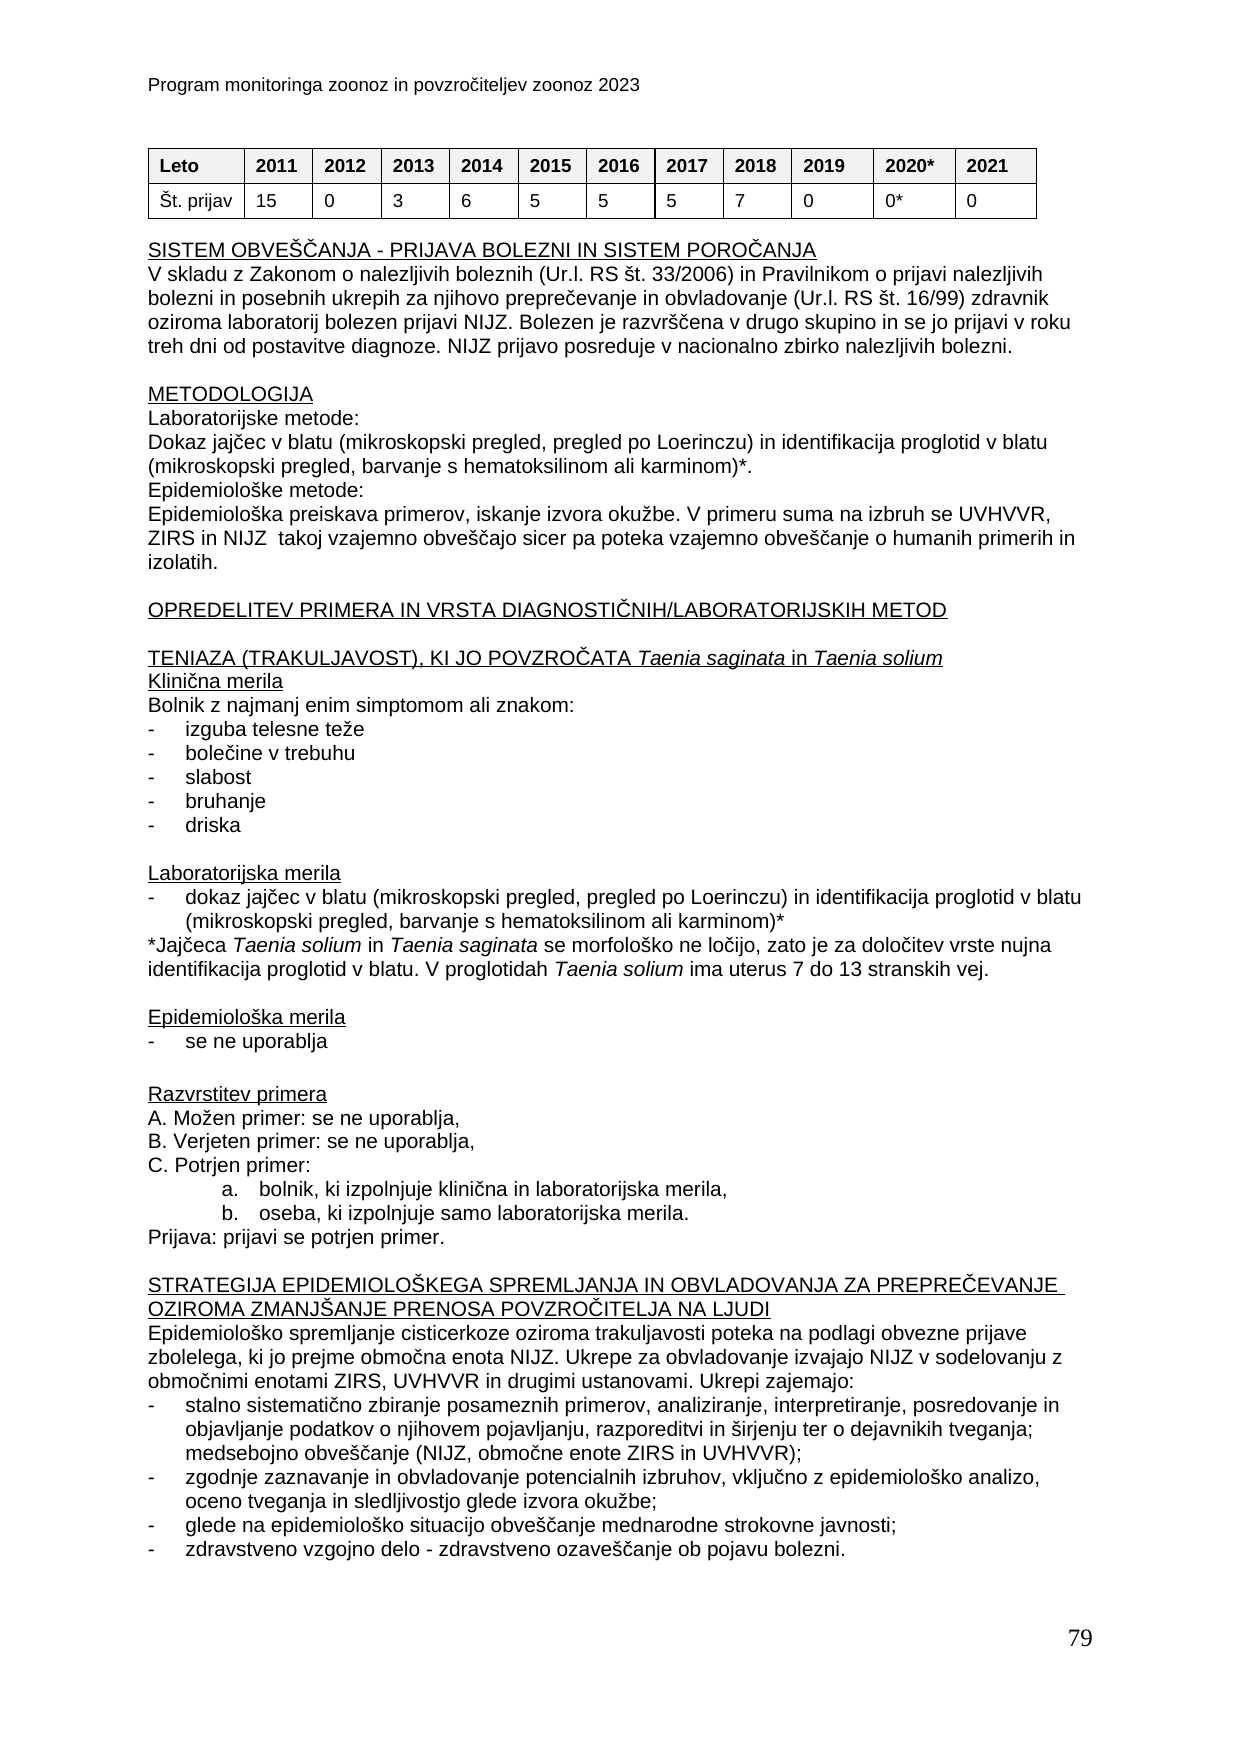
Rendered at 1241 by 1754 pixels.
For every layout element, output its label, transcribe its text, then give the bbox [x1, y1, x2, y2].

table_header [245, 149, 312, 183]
list bolečine v trebuhu [148, 741, 1093, 765]
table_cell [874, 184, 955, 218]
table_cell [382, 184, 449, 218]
text *Jajčeca Taenia solium in Taenia saginata se morfološko ne ločijo, zato je za določitev vrste nujna identifikacija proglotid v blatu. V proglotidah Taenia solium ima uterus 7 do 13 stranskih vej. [148, 933, 1093, 981]
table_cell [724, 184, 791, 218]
text STRATEGIJA EPIDEMIOLOŠKEGA SPREMLJANJA IN OBVLADOVANJA ZA PREPREČEVANJE OZIROMA ZMANJŠANJE PRENOSA POVZROČITELJA NA LJUDI [148, 1273, 1093, 1321]
list bolnik, ki izpolnjuje klinična in laboratorijska merila, [221, 1177, 1093, 1201]
text Razvrstitev primera [148, 1081, 1093, 1105]
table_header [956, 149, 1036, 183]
list driska [148, 813, 1093, 837]
text Epidemiološka merila [148, 1005, 1093, 1029]
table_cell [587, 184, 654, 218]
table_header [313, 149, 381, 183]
text B. Verjeten primer: se ne uporablja, [148, 1129, 1093, 1153]
text TENIAZA (TRAKULJAVOST), KI JO POVZROČATA Taenia saginata in Taenia solium [148, 645, 1093, 669]
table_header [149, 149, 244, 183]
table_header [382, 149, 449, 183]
text Epidemiološke metode: [148, 478, 1093, 502]
list stalno sistematično zbiranje posameznih primerov, analiziranje, interpretiranje, posredovanje in objavljanje podatkov o njihovem pojavljanju, razporeditvi in širjenju ter o dejavnikih tveganja; medsebojno obveščanje (NIJZ, območne enote ZIRS in UVHVVR); [148, 1393, 1093, 1465]
text METODOLOGIJA [148, 382, 1093, 406]
text A. Možen primer: se ne uporablja, [148, 1105, 1093, 1129]
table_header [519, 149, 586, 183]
text Bolnik z najmanj enim simptomom ali znakom: [148, 693, 1093, 717]
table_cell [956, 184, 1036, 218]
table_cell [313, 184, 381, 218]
text Prijava: prijavi se potrjen primer. [148, 1225, 1093, 1249]
list bruhanje [148, 789, 1093, 813]
list izguba telesne teže [148, 717, 1093, 741]
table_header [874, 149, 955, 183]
text Laboratorijske metode: [148, 406, 1093, 430]
list zdravstveno vzgojno delo - zdravstveno ozaveščanje ob pojavu bolezni. [148, 1537, 1093, 1561]
list zgodnje zaznavanje in obvladovanje potencialnih izbruhov, vključno z epidemiološko analizo, oceno tveganja in sledljivostjo glede izvora okužbe; [148, 1465, 1093, 1513]
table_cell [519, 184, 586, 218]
list dokaz jajčec v blatu (mikroskopski pregled, pregled po Loerinczu) in identifikacija proglotid v blatu (mikroskopski pregled, barvanje s hematoksilinom ali karminom)* [148, 885, 1093, 933]
text Dokaz jajčec v blatu (mikroskopski pregled, pregled po Loerinczu) in identifikacija proglotid v blatu (mikroskopski pregled, barvanje s hematoksilinom ali karminom)*. [148, 430, 1093, 478]
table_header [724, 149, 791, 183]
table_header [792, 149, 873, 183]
text Epidemiološko spremljanje cisticerkoze oziroma trakuljavosti poteka na podlagi obvezne prijave zbolelega, ki jo prejme območna enota NIJZ. Ukrepe za obvladovanje izvajajo NIJZ v sodelovanju z območnimi enotami ZIRS, UVHVVR in drugimi ustanovami. Ukrepi zajemajo: [148, 1321, 1093, 1393]
text Epidemiološka preiskava primerov, iskanje izvora okužbe. V primeru suma na izbruh se UVHVVR, ZIRS in NIJZ takoj vzajemno obveščajo sicer pa poteka vzajemno obveščanje o humanih primerih in izolatih. [148, 502, 1093, 573]
list se ne uporablja [148, 1029, 1093, 1053]
text SISTEM OBVEŠČANJA - PRIJAVA BOLEZNI IN SISTEM POROČANJA [148, 238, 1093, 262]
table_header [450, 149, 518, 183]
text Laboratorijska merila [148, 861, 1093, 885]
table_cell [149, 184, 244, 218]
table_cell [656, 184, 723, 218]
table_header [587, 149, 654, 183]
text C. Potrjen primer: [148, 1153, 1093, 1177]
text Klinična merila [148, 669, 1093, 693]
text V skladu z Zakonom o nalezljivih boleznih (Ur.l. RS št. 33/2006) in Pravilnikom o prijavi nalezljivih bolezni in posebnih ukrepih za njihovo preprečevanje in obvladovanje (Ur.l. RS št. 16/99) zdravnik oziroma laboratorij bolezen prijavi NIJZ. Bolezen je razvrščena v drugo skupino in se jo prijavi v roku treh dni od postavitve diagnoze. NIJZ prijavo posreduje v nacionalno zbirko nalezljivih bolezni. [148, 262, 1093, 358]
list oseba, ki izpolnjuje samo laboratorijska merila. [221, 1201, 1093, 1225]
list glede na epidemiološko situacijo obveščanje mednarodne strokovne javnosti; [148, 1513, 1093, 1537]
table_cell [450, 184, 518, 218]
list slabost [148, 765, 1093, 789]
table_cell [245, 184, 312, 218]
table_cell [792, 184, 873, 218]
text OPREDELITEV PRIMERA IN VRSTA DIAGNOSTIČNIH/LABORATORIJSKIH METOD [148, 597, 1093, 621]
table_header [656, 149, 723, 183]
